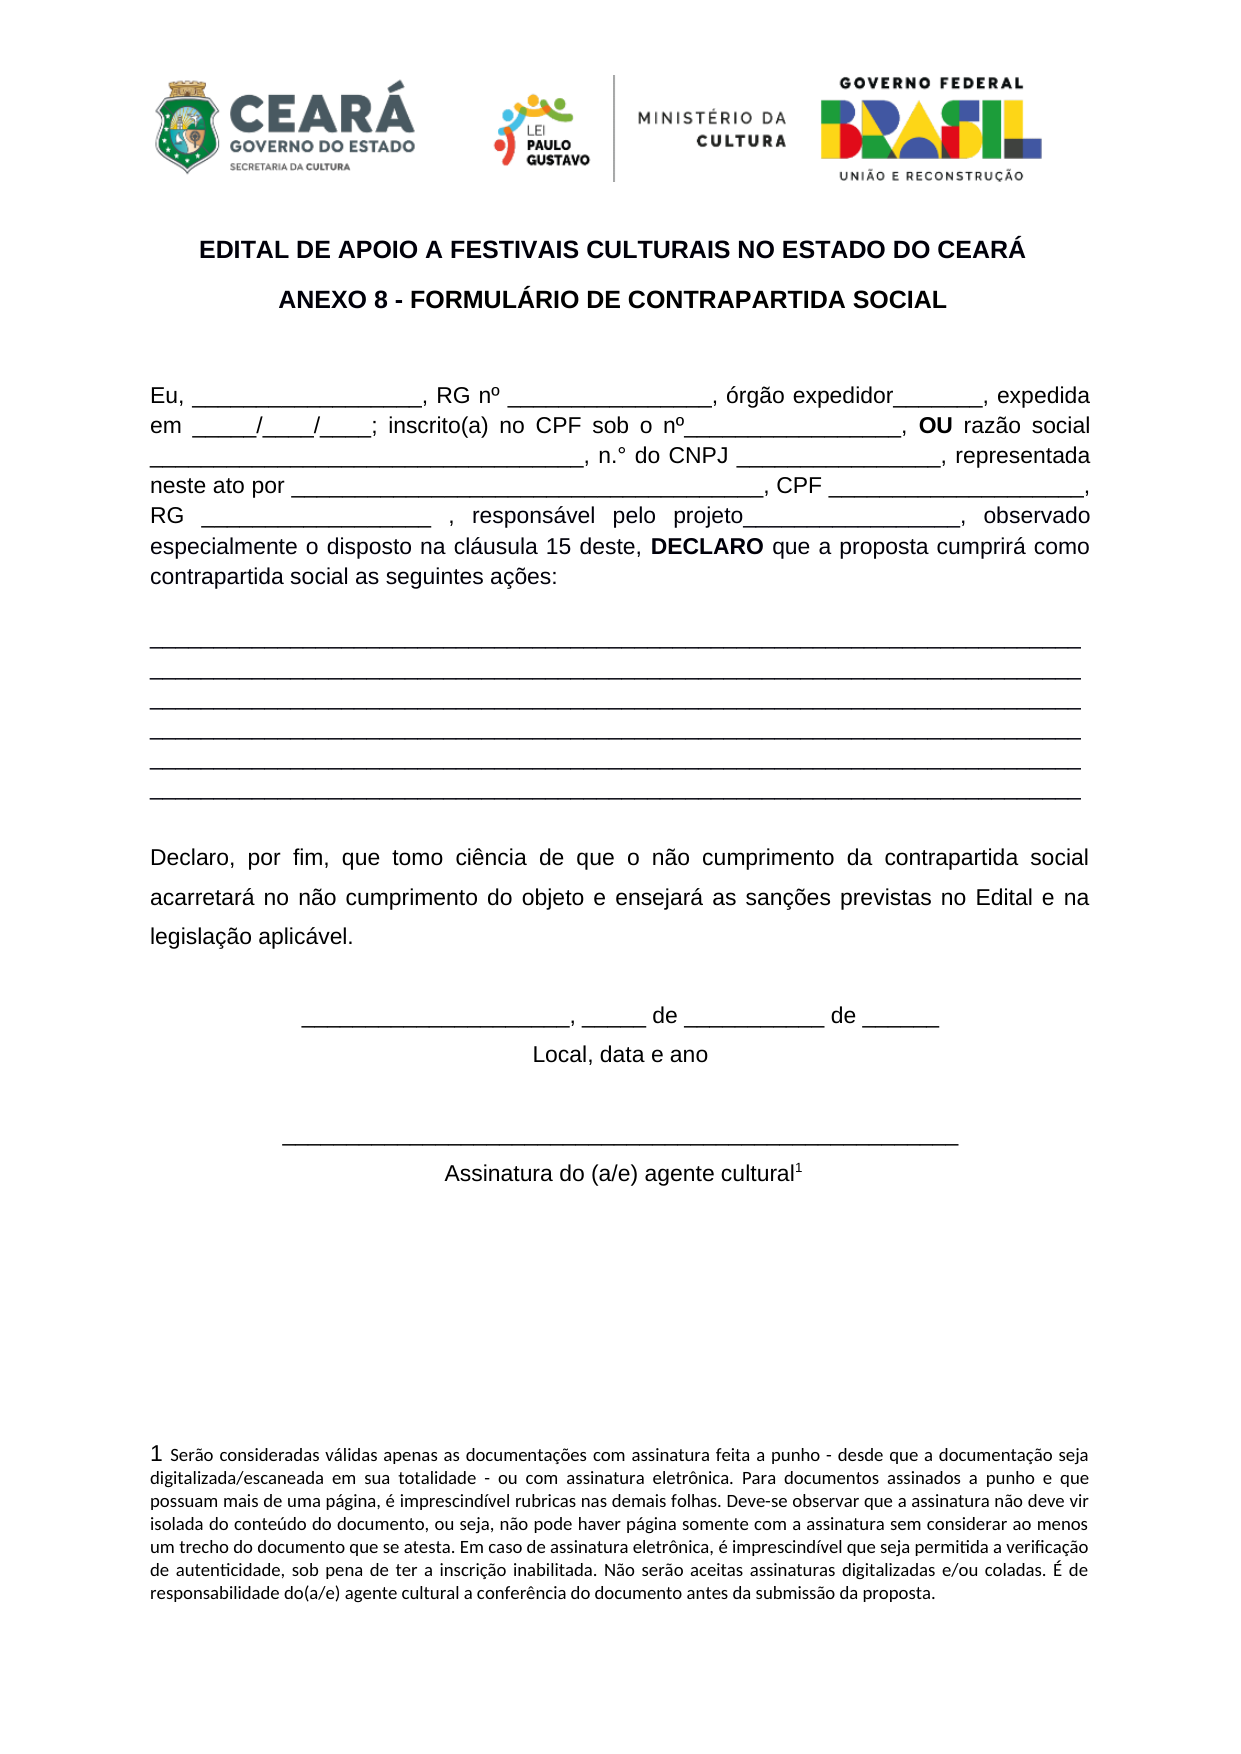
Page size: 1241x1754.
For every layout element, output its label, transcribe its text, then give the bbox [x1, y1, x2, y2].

subtitle ANEXO 8 - FORMULÁRIO DE CONTRAPARTIDA SOCIAL [135, 285, 1090, 313]
text Assinatura do (a/e) agente cultural [150, 1160, 1090, 1186]
text ______________________________________________________________________________________________________________________________________________________________________________________________________________________________________________________________________________________________________________________________________________________________________________________________________________________________________________________ [150, 623, 1090, 801]
text Eu, __________________, RG nº ________________, órgão expedidor_______, expedida em _____/____/____; inscrito(a) no CPF sob o nº_________________, OU razão social __________________________________, n.° do CNPJ ________________, representada neste ato por _____________________________________, CPF ____________________, RG __________________ , responsável pelo projeto_________________, observado especialmente o disposto na cláusula 15 deste, DECLARO que a proposta cumprirá como contrapartida social as seguintes ações: [150, 408, 1090, 533]
text Declaro, por fim, que tomo ciência de que o não cumprimento da contrapartida social acarretará no não cumprimento do objeto e ensejará as sanções previstas no Edital e na legislação aplicável. [150, 844, 1090, 949]
text _____________________________________________________ [150, 1120, 1090, 1147]
subtitle EDITAL DE APOIO A FESTIVAIS CULTURAIS NO ESTADO DO CEARÁ [135, 235, 1090, 264]
text _____________________, _____ de ___________ de ______ [150, 1002, 1090, 1028]
picture [150, 75, 1043, 182]
text Local, data e ano [150, 1041, 1090, 1068]
